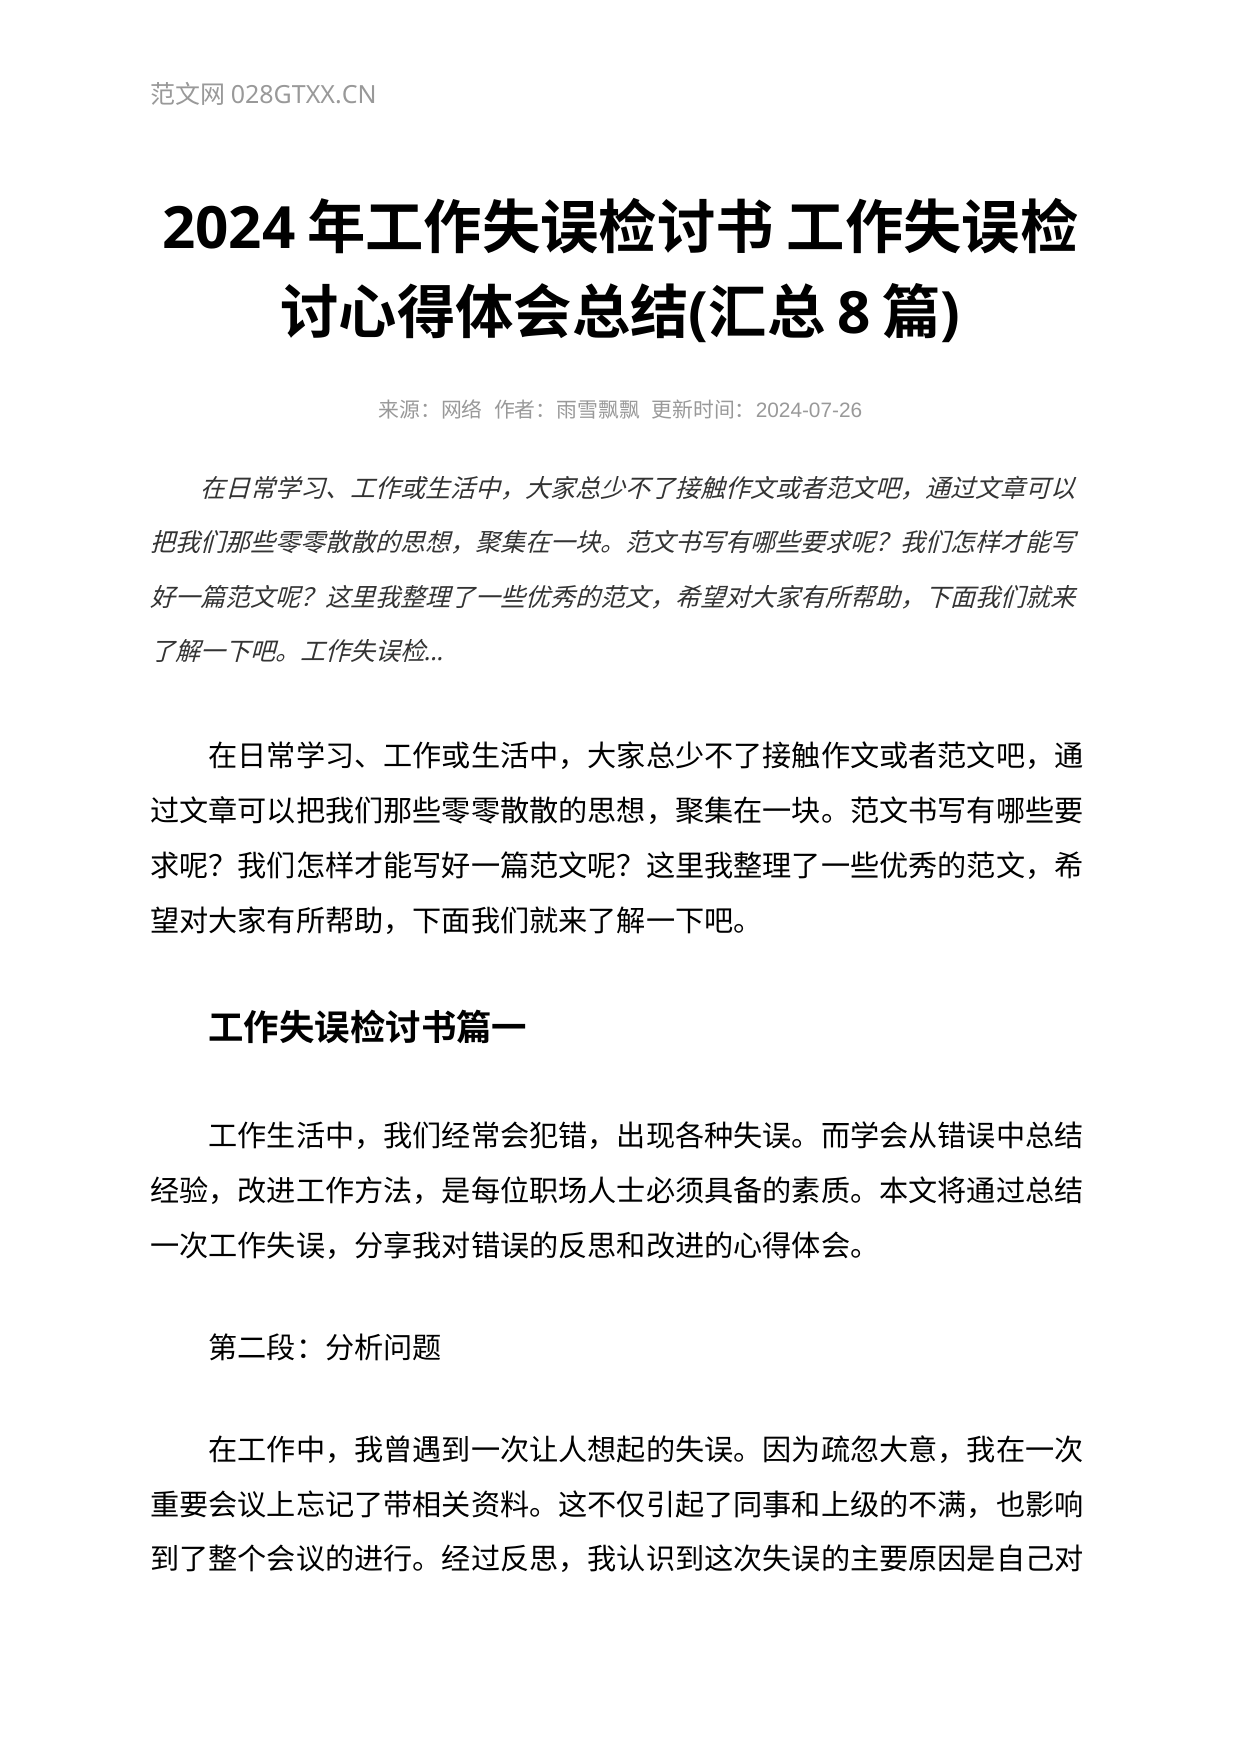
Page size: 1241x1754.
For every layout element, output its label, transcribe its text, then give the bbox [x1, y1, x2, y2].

text 第二段：分析问题 [150, 1324, 1090, 1367]
subtitle 2024年工作失误检讨书 工作失误检讨心得体会总结(汇总8篇) [150, 181, 1090, 351]
text 在日常学习、工作或生活中，大家总少不了接触作文或者范文吧，通过文章可以把我们那些零零散散的思想，聚集在一块。范文书写有哪些要求呢？我们怎样才能写好一篇范文呢？这里我整理了一些优秀的范文，希望对大家有所帮助，下面我们就来了解一下吧。工作失误检... [150, 468, 1090, 668]
text 工作生活中，我们经常会犯错，出现各种失误。而学会从错误中总结经验，改进工作方法，是每位职场人士必须具备的素质。本文将通过总结一次工作失误，分享我对错误的反思和改进的心得体会。 [150, 1113, 1090, 1265]
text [150, 1426, 1090, 1578]
text 在日常学习、工作或生活中，大家总少不了接触作文或者范文吧，通过文章可以把我们那些零零散散的思想，聚集在一块。范文书写有哪些要求呢？我们怎样才能写好一篇范文呢？这里我整理了一些优秀的范文，希望对大家有所帮助，下面我们就来了解一下吧。 [150, 733, 1090, 940]
text 工作失误检讨书篇一 [150, 999, 1090, 1051]
text 来源：网络 作者：雨雪飘飘 更新时间：2024-07-26 [150, 398, 1090, 422]
